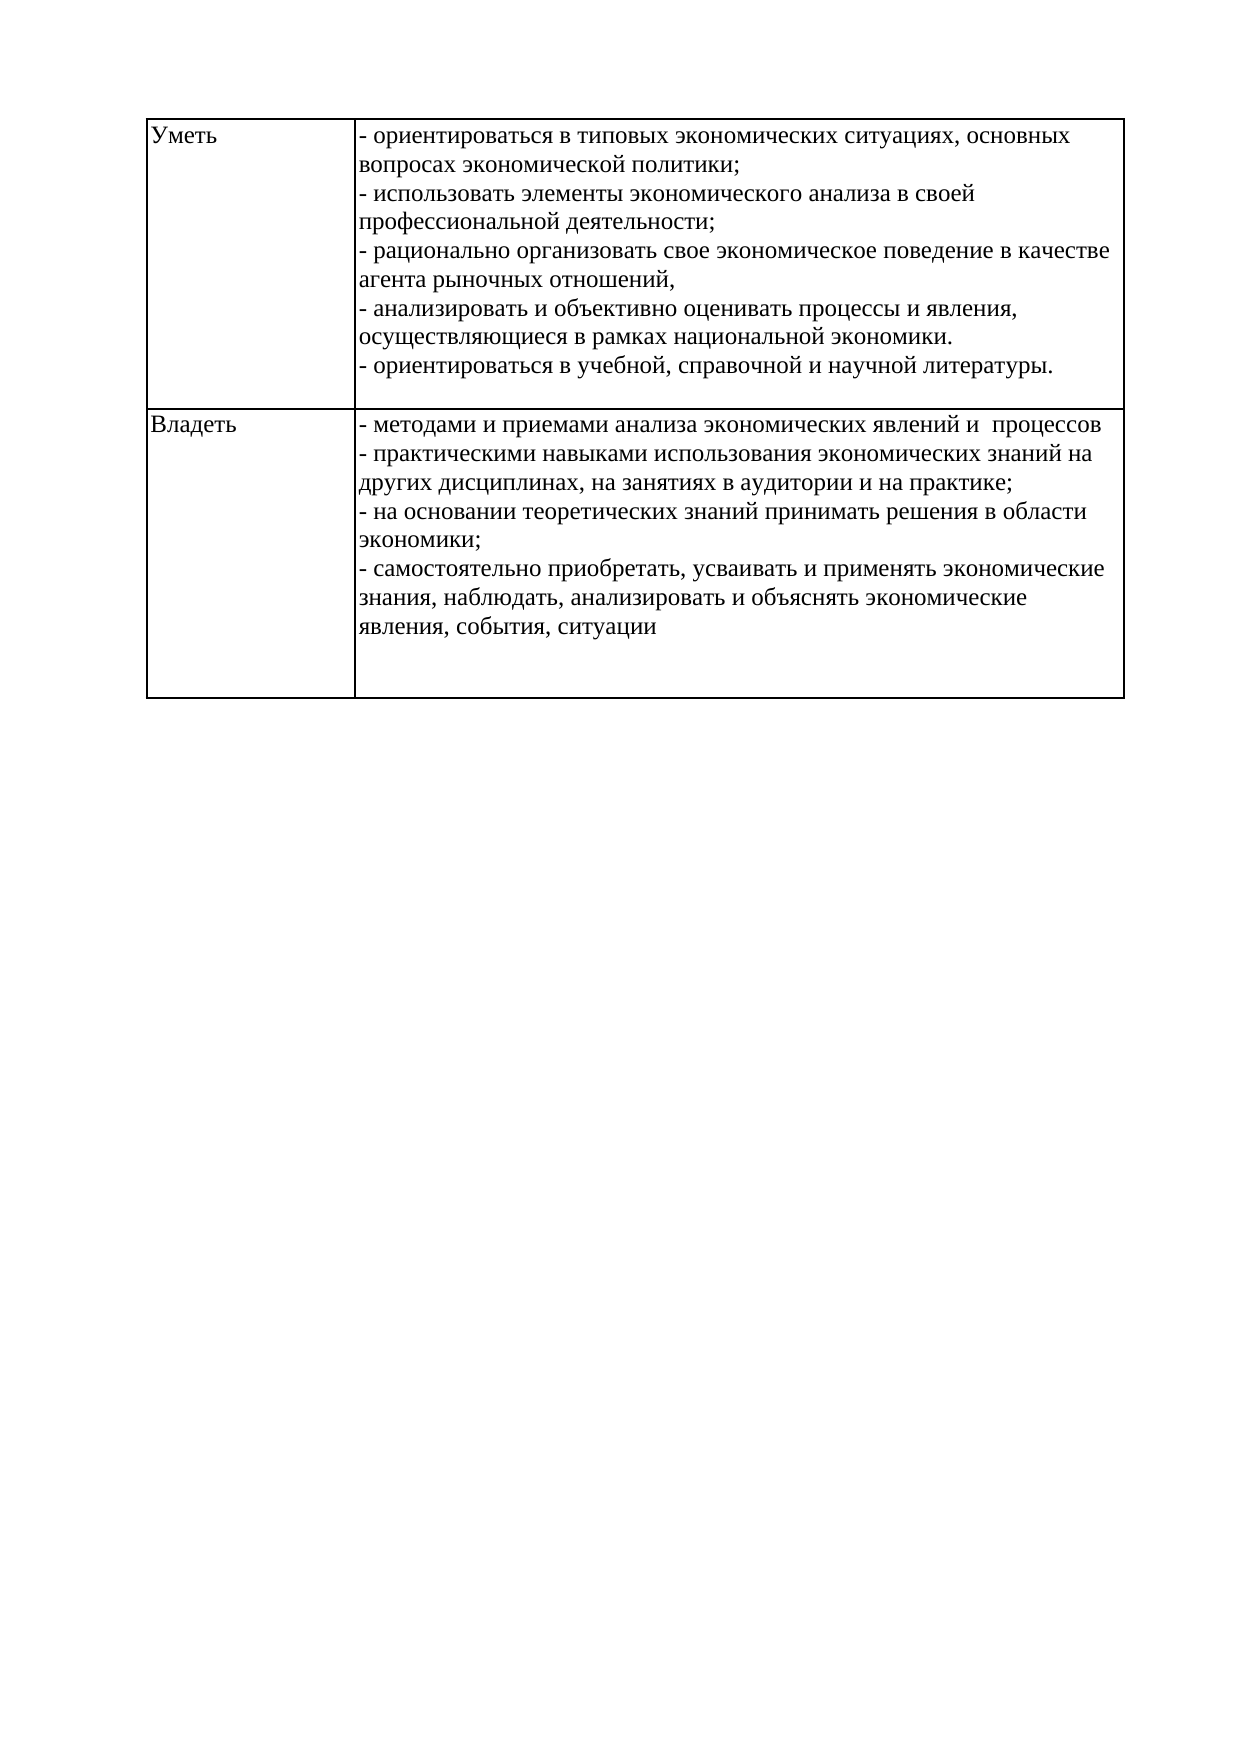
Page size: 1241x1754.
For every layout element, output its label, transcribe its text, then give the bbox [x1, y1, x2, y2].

table_header - ориентироваться в типовых экономических ситуациях, основных вопросах экономической политики; - использовать элементы экономического анализа в своей профессиональной деятельности; - рационально организовать свое экономическое поведение в качестве агента рыночных отношений, - анализировать и объективно оценивать процессы и явления, осуществляющиеся в рамках национальной экономики. - ориентироваться в учебной, справочной и научной литературы. [356, 120, 1123, 407]
table_header Уметь [148, 120, 354, 407]
table_cell Владеть [148, 410, 354, 697]
table_cell - методами и приемами анализа экономических явлений и процессов - практическими навыками использования экономических знаний на других дисциплинах, на занятиях в аудитории и на практике; - на основании теоретических знаний принимать решения в области экономики; - самостоятельно приобретать, усваивать и применять экономические знания, наблюдать, анализировать и объяснять экономические явления, события, ситуации [356, 410, 1123, 697]
